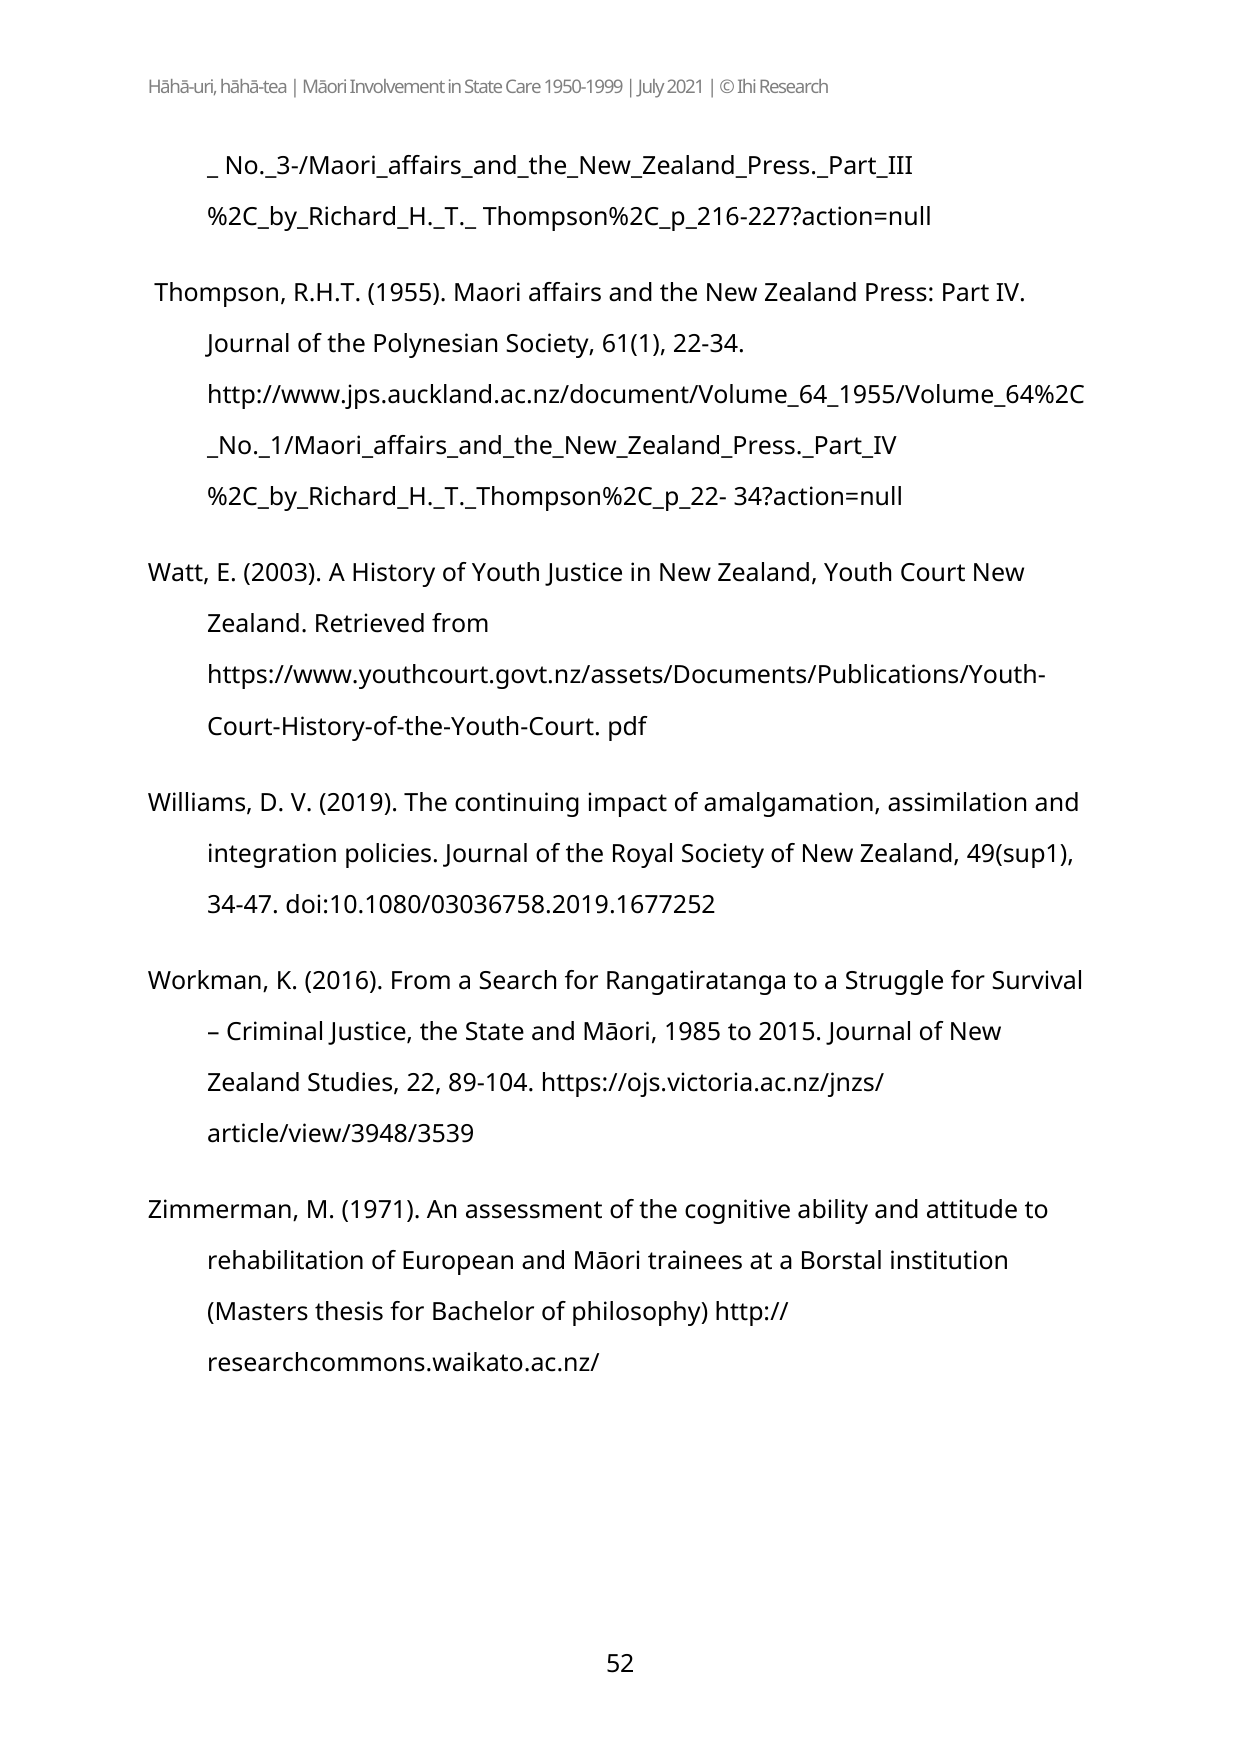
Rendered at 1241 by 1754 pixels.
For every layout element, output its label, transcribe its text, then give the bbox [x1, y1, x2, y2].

text Williams, D. V. (2019). The continuing impact of amalgamation, assimilation and integration policies. Journal of the Royal Society of New Zealand, 49(sup1), 34-47. doi:10.1080/03036758.2019.1677252 [148, 784, 1092, 920]
text Watt, E. (2003). A History of Youth Justice in New Zealand, Youth Court New Zealand. Retrieved from https://www.youthcourt.govt.nz/assets/Documents/Publications/Youth-Court-History-of-the-Youth-Court. pdf [148, 555, 1092, 742]
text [148, 148, 1092, 233]
text Thompson, R.H.T. (1955). Maori affairs and the New Zealand Press: Part IV. Journal of the Polynesian Society, 61(1), 22-34. http://www.jps.auckland.ac.nz/document/Volume_64_1955/Volume_64%2C_No._1/Maori_affairs_and_the_New_Zealand_Press._Part_IV%2C_by_Richard_H._T._Thompson%2C_p_22- 34?action=null [148, 275, 1092, 513]
text Zimmerman, M. (1971). An assessment of the cognitive ability and attitude to rehabilitation of European and Māori trainees at a Borstal institution (Masters thesis for Bachelor of philosophy) http:// researchcommons.waikato.ac.nz/ [148, 1191, 1092, 1379]
text Workman, K. (2016). From a Search for Rangatiratanga to a Struggle for Survival – Criminal Justice, the State and Māori, 1985 to 2015. Journal of New Zealand Studies, 22, 89-104. https://ojs.victoria.ac.nz/jnzs/ article/view/3948/3539 [148, 962, 1092, 1149]
